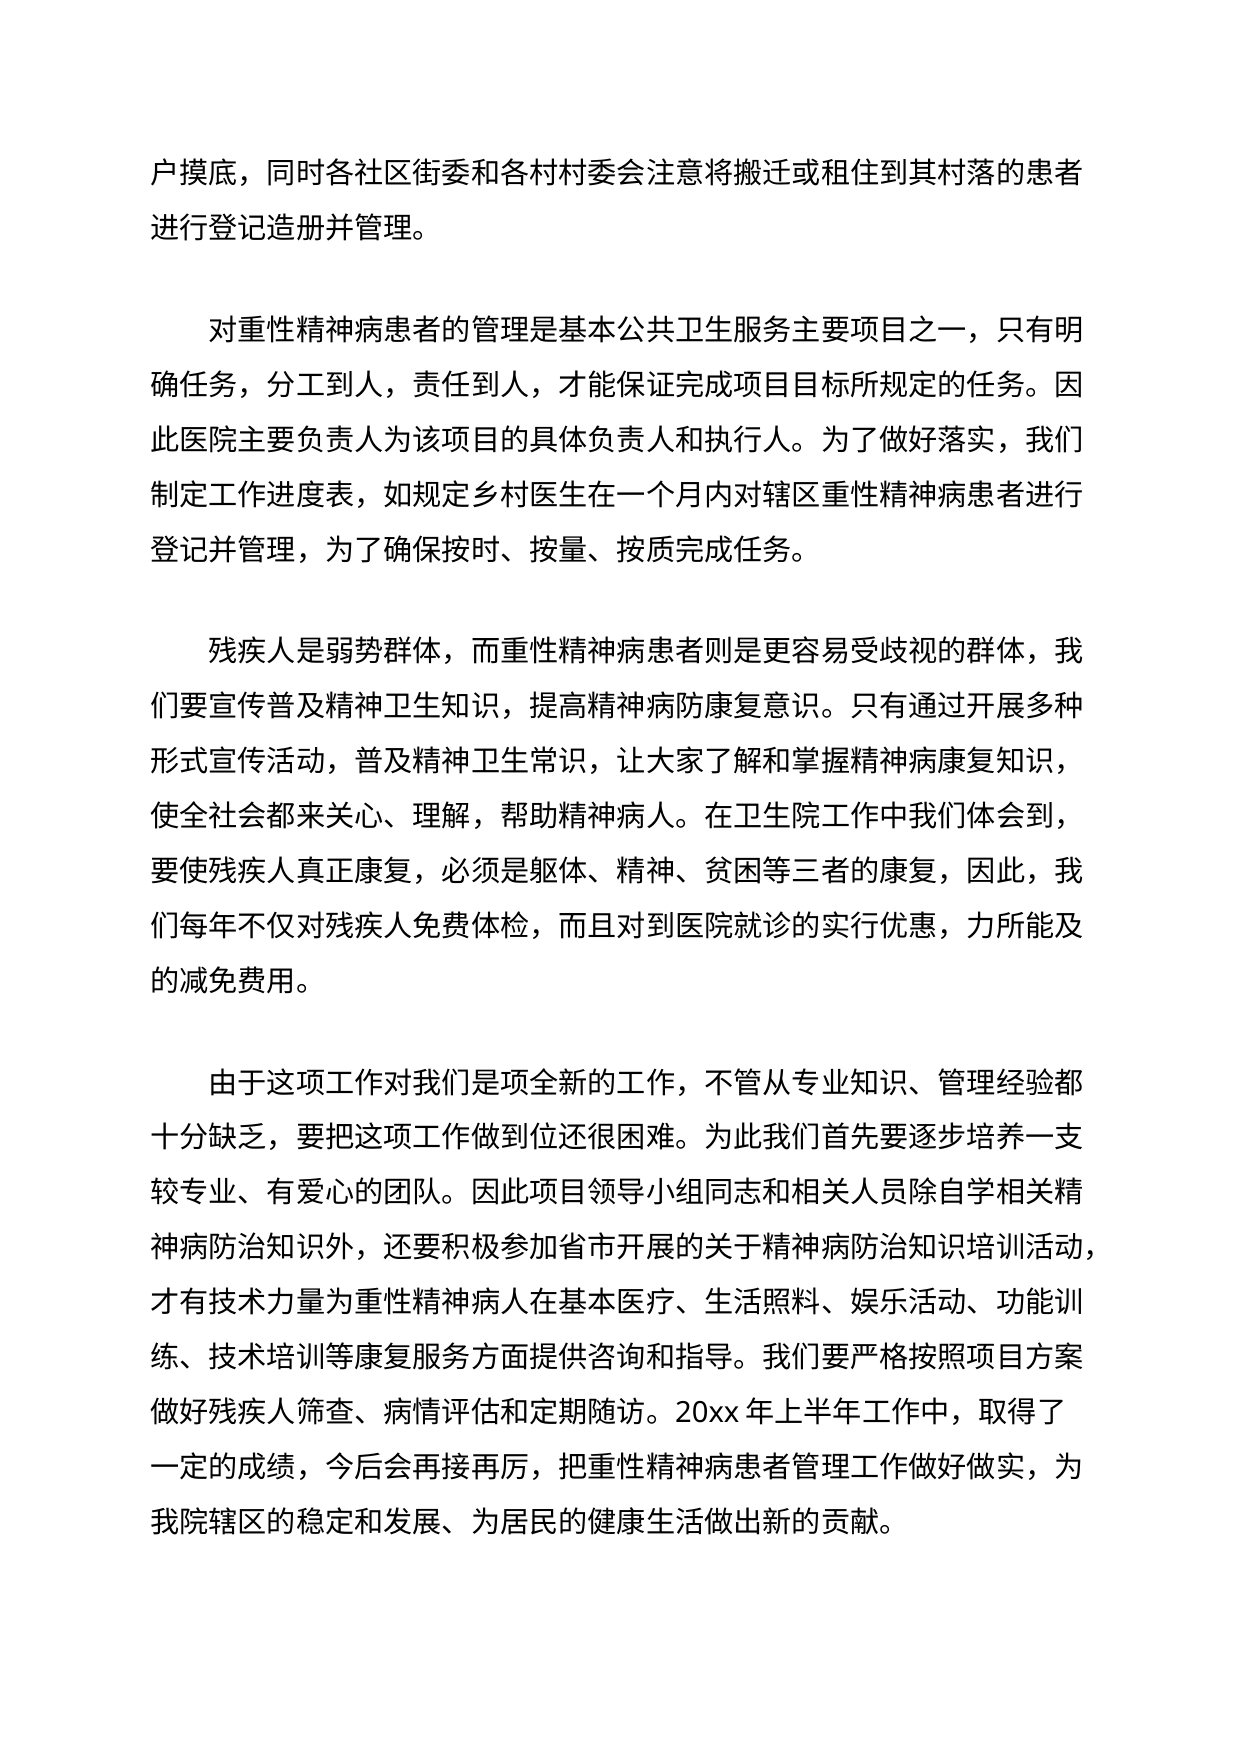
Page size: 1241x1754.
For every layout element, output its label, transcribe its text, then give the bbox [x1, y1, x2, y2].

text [150, 150, 1090, 247]
text 对重性精神病患者的管理是基本公共卫生服务主要项目之一，只有明确任务，分工到人，责任到人，才能保证完成项目目标所规定的任务。因此医院主要负责人为该项目的具体负责人和执行人。为了做好落实，我们制定工作进度表，如规定乡村医生在一个月内对辖区重性精神病患者进行登记并管理，为了确保按时、按量、按质完成任务。 [150, 307, 1090, 568]
text 由于这项工作对我们是项全新的工作，不管从专业知识、管理经验都十分缺乏，要把这项工作做到位还很困难。为此我们首先要逐步培养一支较专业、有爱心的团队。因此项目领导小组同志和相关人员除自学相关精神病防治知识外，还要积极参加省市开展的关于精神病防治知识培训活动，才有技术力量为重性精神病人在基本医疗、生活照料、娱乐活动、功能训练、技术培训等康复服务方面提供咨询和指导。我们要严格按照项目方案做好残疾人筛查、病情评估和定期随访。20xx年上半年工作中，取得了一定的成绩，今后会再接再厉，把重性精神病患者管理工作做好做实，为我院辖区的稳定和发展、为居民的健康生活做出新的贡献。 [150, 1059, 1090, 1541]
text 残疾人是弱势群体，而重性精神病患者则是更容易受歧视的群体，我们要宣传普及精神卫生知识，提高精神病防康复意识。只有通过开展多种形式宣传活动，普及精神卫生常识，让大家了解和掌握精神病康复知识，使全社会都来关心、理解，帮助精神病人。在卫生院工作中我们体会到，要使残疾人真正康复，必须是躯体、精神、贫困等三者的康复，因此，我们每年不仅对残疾人免费体检，而且对到医院就诊的实行优惠，力所能及的减免费用。 [150, 628, 1090, 1000]
